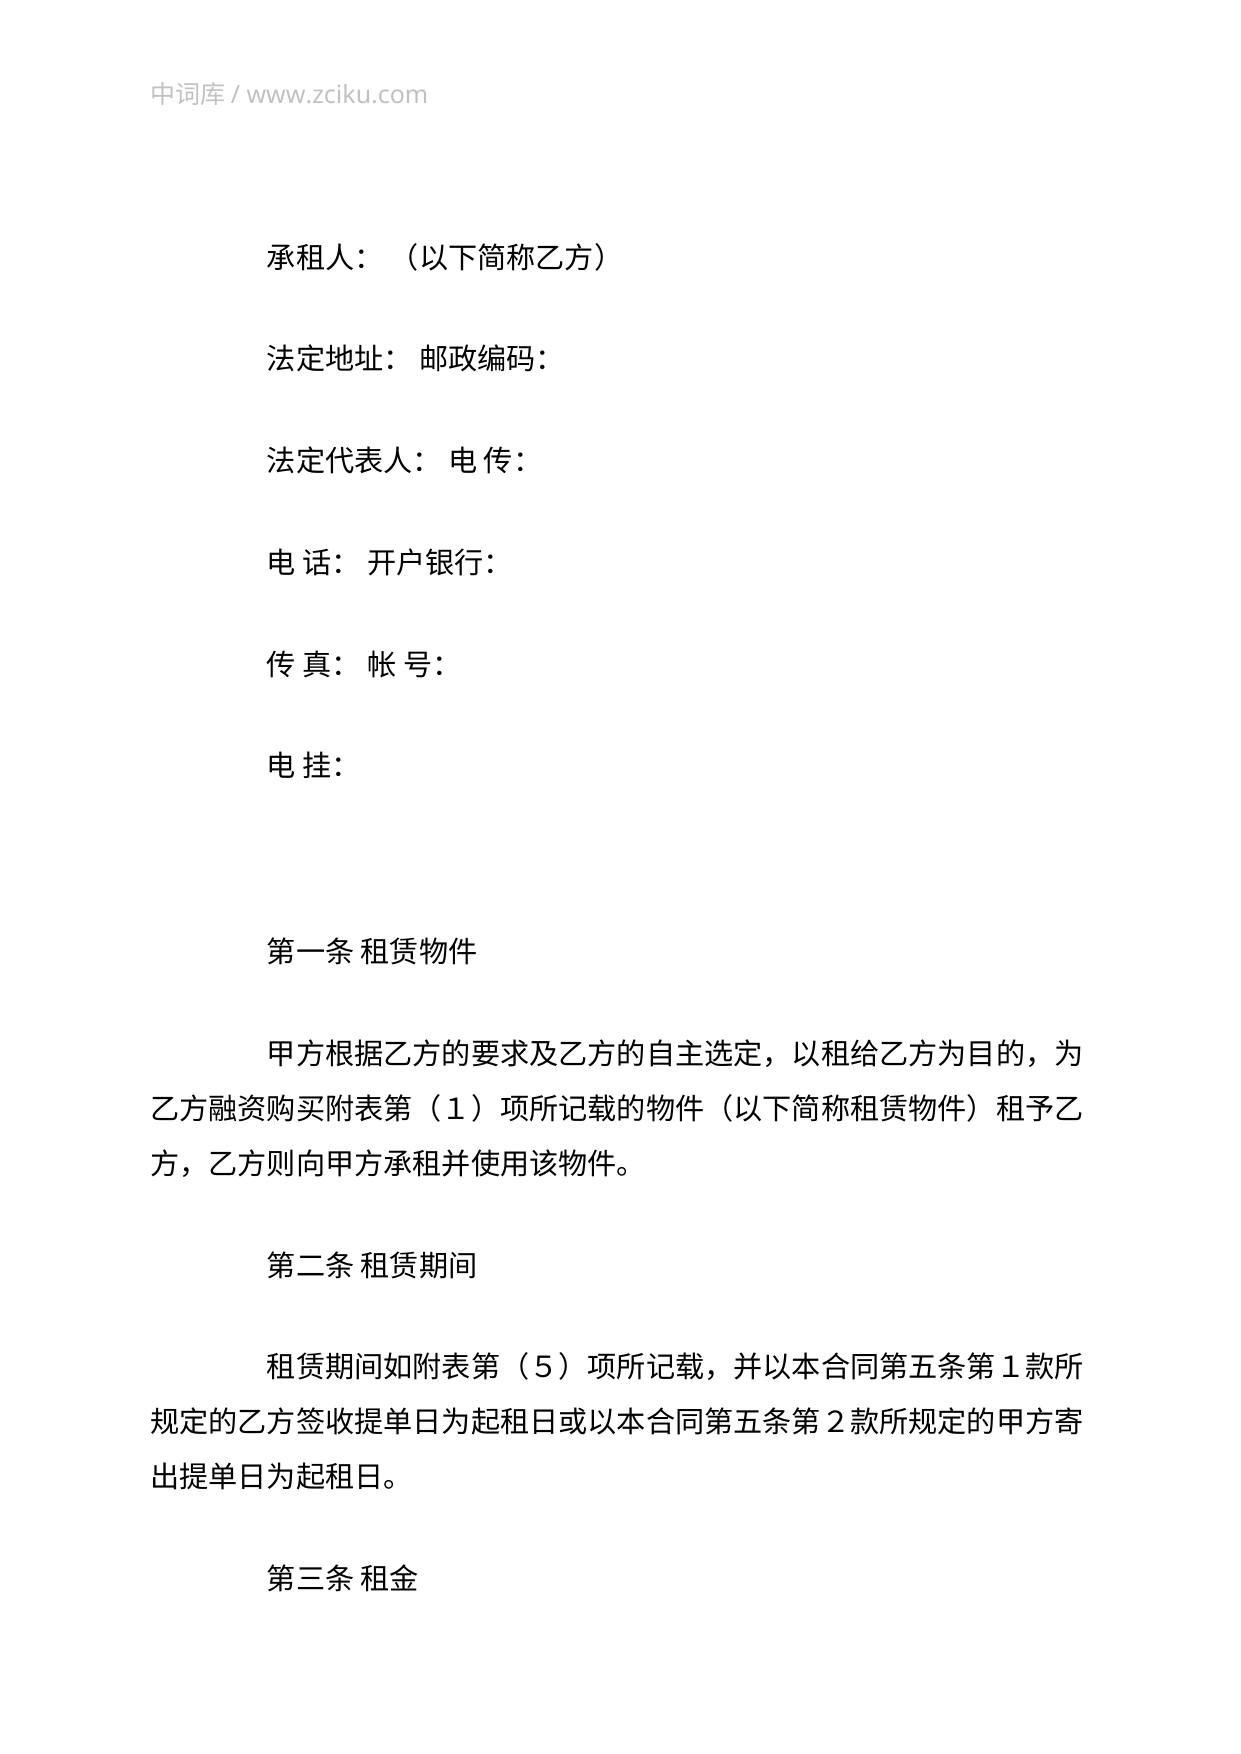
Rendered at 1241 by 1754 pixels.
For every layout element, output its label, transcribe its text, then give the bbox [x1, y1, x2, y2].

text 租赁期间如附表第（５）项所记载，并以本合同第五条第１款所规定的乙方签收提单日为起租日或以本合同第五条第２款所规定的甲方寄出提单日为起租日。 [150, 1344, 1090, 1496]
text 法定地址： 邮政编码： [150, 336, 1090, 378]
text 承租人： （以下简称乙方） [150, 234, 1090, 276]
text 甲方根据乙方的要求及乙方的自主选定，以租给乙方为目的，为乙方融资购买附表第（１）项所记载的物件（以下简称租赁物件）租予乙方，乙方则向甲方承租并使用该物件。 [150, 1031, 1090, 1183]
text 电 话： 开户银行： [150, 539, 1090, 582]
text 第一条 租赁物件 [150, 929, 1090, 971]
text 第三条 租金 [150, 1556, 1090, 1598]
text 第二条 租赁期间 [150, 1242, 1090, 1284]
text 传 真： 帐 号： [150, 641, 1090, 683]
text 电 挂： [150, 743, 1090, 785]
text 法定代表人： 电 传： [150, 438, 1090, 480]
